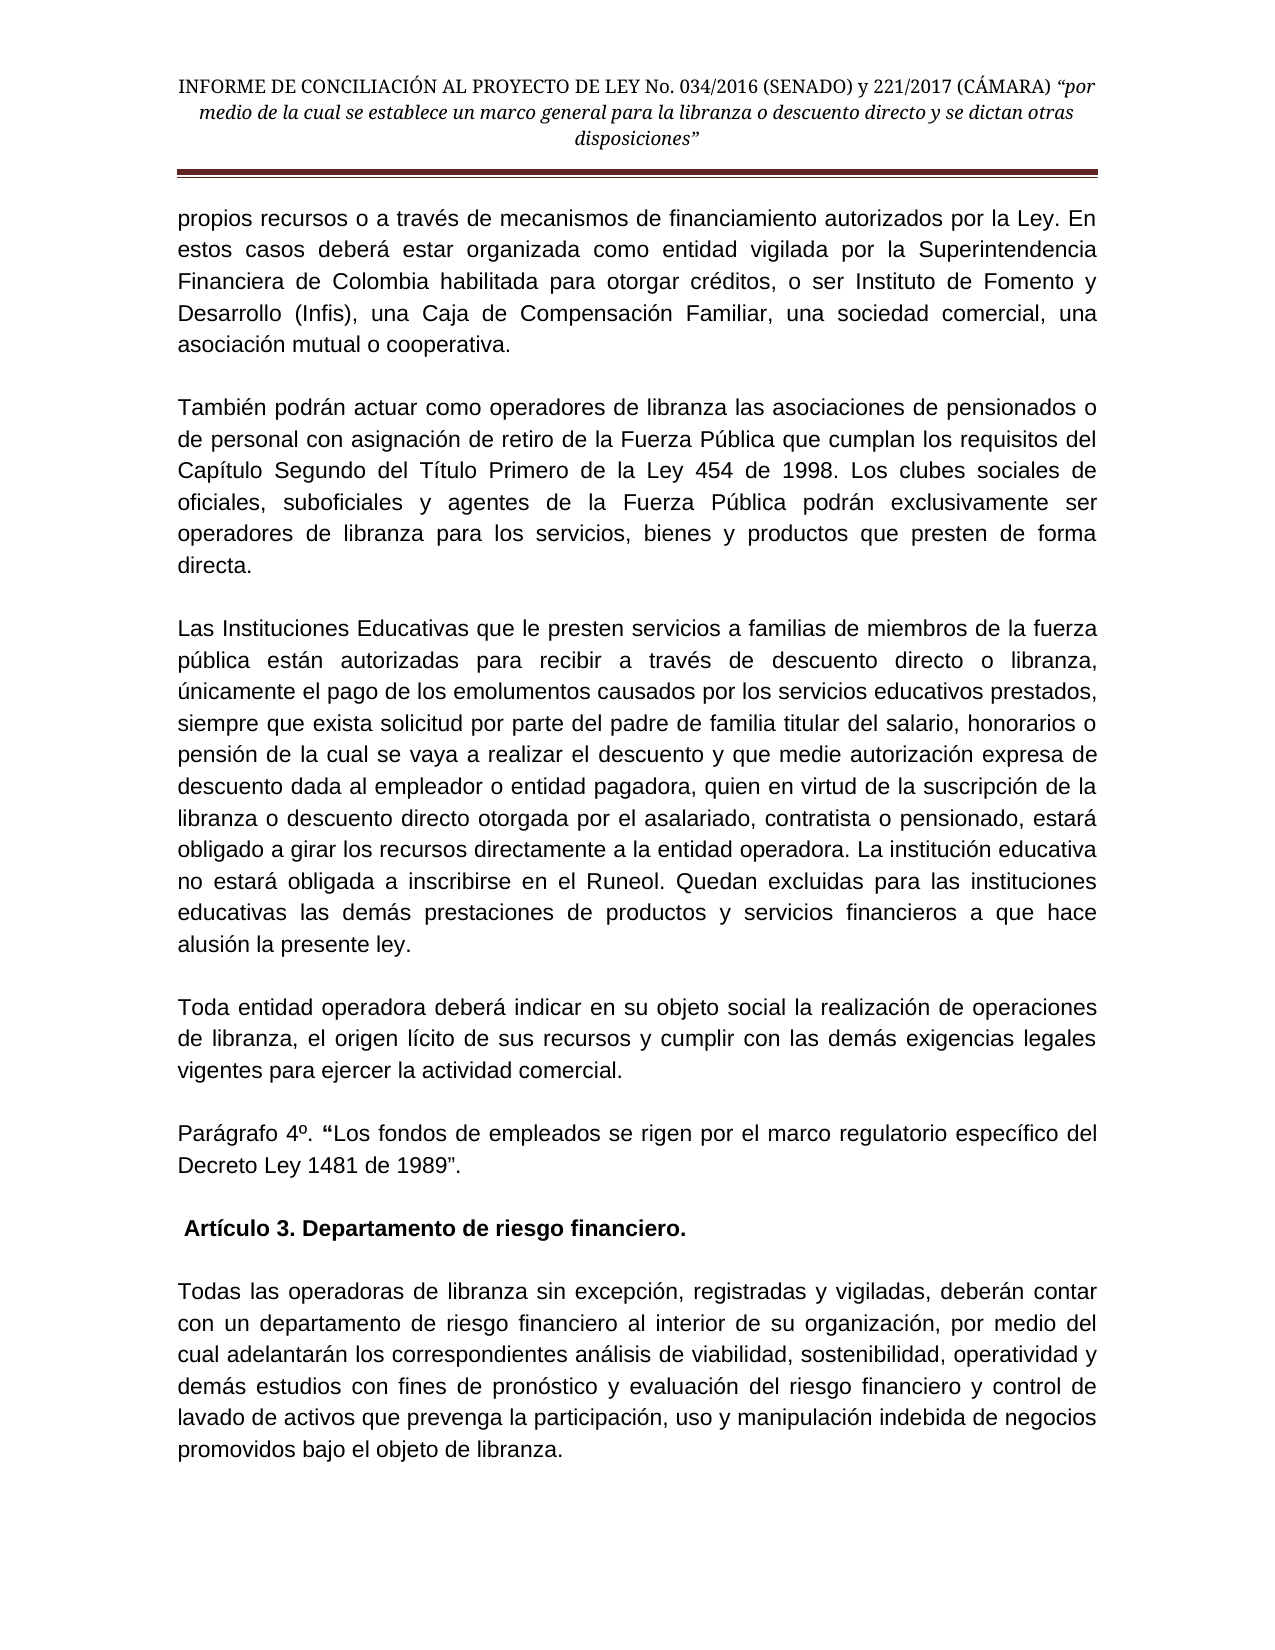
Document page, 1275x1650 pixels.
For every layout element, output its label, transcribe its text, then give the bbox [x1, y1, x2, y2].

text También podrán actuar como operadores de libranza las asociaciones de pensionados o de personal con asignación de retiro de la Fuerza Pública que cumplan los requisitos del Capítulo Segundo del Título Primero de la Ley 454 de 1998. Los clubes sociales de oficiales, suboficiales y agentes de la Fuerza Pública podrán exclusivamente ser operadores de libranza para los servicios, bienes y productos que presten de forma directa. [177, 394, 1098, 578]
text Parágrafo 4º. “Los fondos de empleados se rigen por el marco regulatorio específico del Decreto Ley 1481 de 1989”. [177, 1120, 1098, 1178]
text Artículo 3. Departamento de riesgo financiero. [177, 1215, 1098, 1241]
text Todas las operadoras de libranza sin excepción, registradas y vigiladas, deberán contar con un departamento de riesgo financiero al interior de su organización, por medio del cual adelantarán los correspondientes análisis de viabilidad, sostenibilidad, operatividad y demás estudios con fines de pronóstico y evaluación del riesgo financiero y control de lavado de activos que prevenga la participación, uso y manipulación indebida de negocios promovidos bajo el objeto de libranza. [177, 1278, 1098, 1462]
text Toda entidad operadora deberá indicar en su objeto social la realización de operaciones de libranza, el origen lícito de sus recursos y cumplir con las demás exigencias legales vigentes para ejercer la actividad comercial. [177, 994, 1098, 1083]
text Las Instituciones Educativas que le presten servicios a familias de miembros de la fuerza pública están autorizadas para recibir a través de descuento directo o libranza, únicamente el pago de los emolumentos causados por los servicios educativos prestados, siempre que exista solicitud por parte del padre de familia titular del salario, honorarios o pensión de la cual se vaya a realizar el descuento y que medie autorización expresa de descuento dada al empleador o entidad pagadora, quien en virtud de la suscripción de la libranza o descuento directo otorgada por el asalariado, contratista o pensionado, estará obligado a girar los recursos directamente a la entidad operadora. La institución educativa no estará obligada a inscribirse en el Runeol. Quedan excluidas para las instituciones educativas las demás prestaciones de productos y servicios financieros a que hace alusión la presente ley. [177, 615, 1098, 957]
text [177, 205, 1098, 357]
